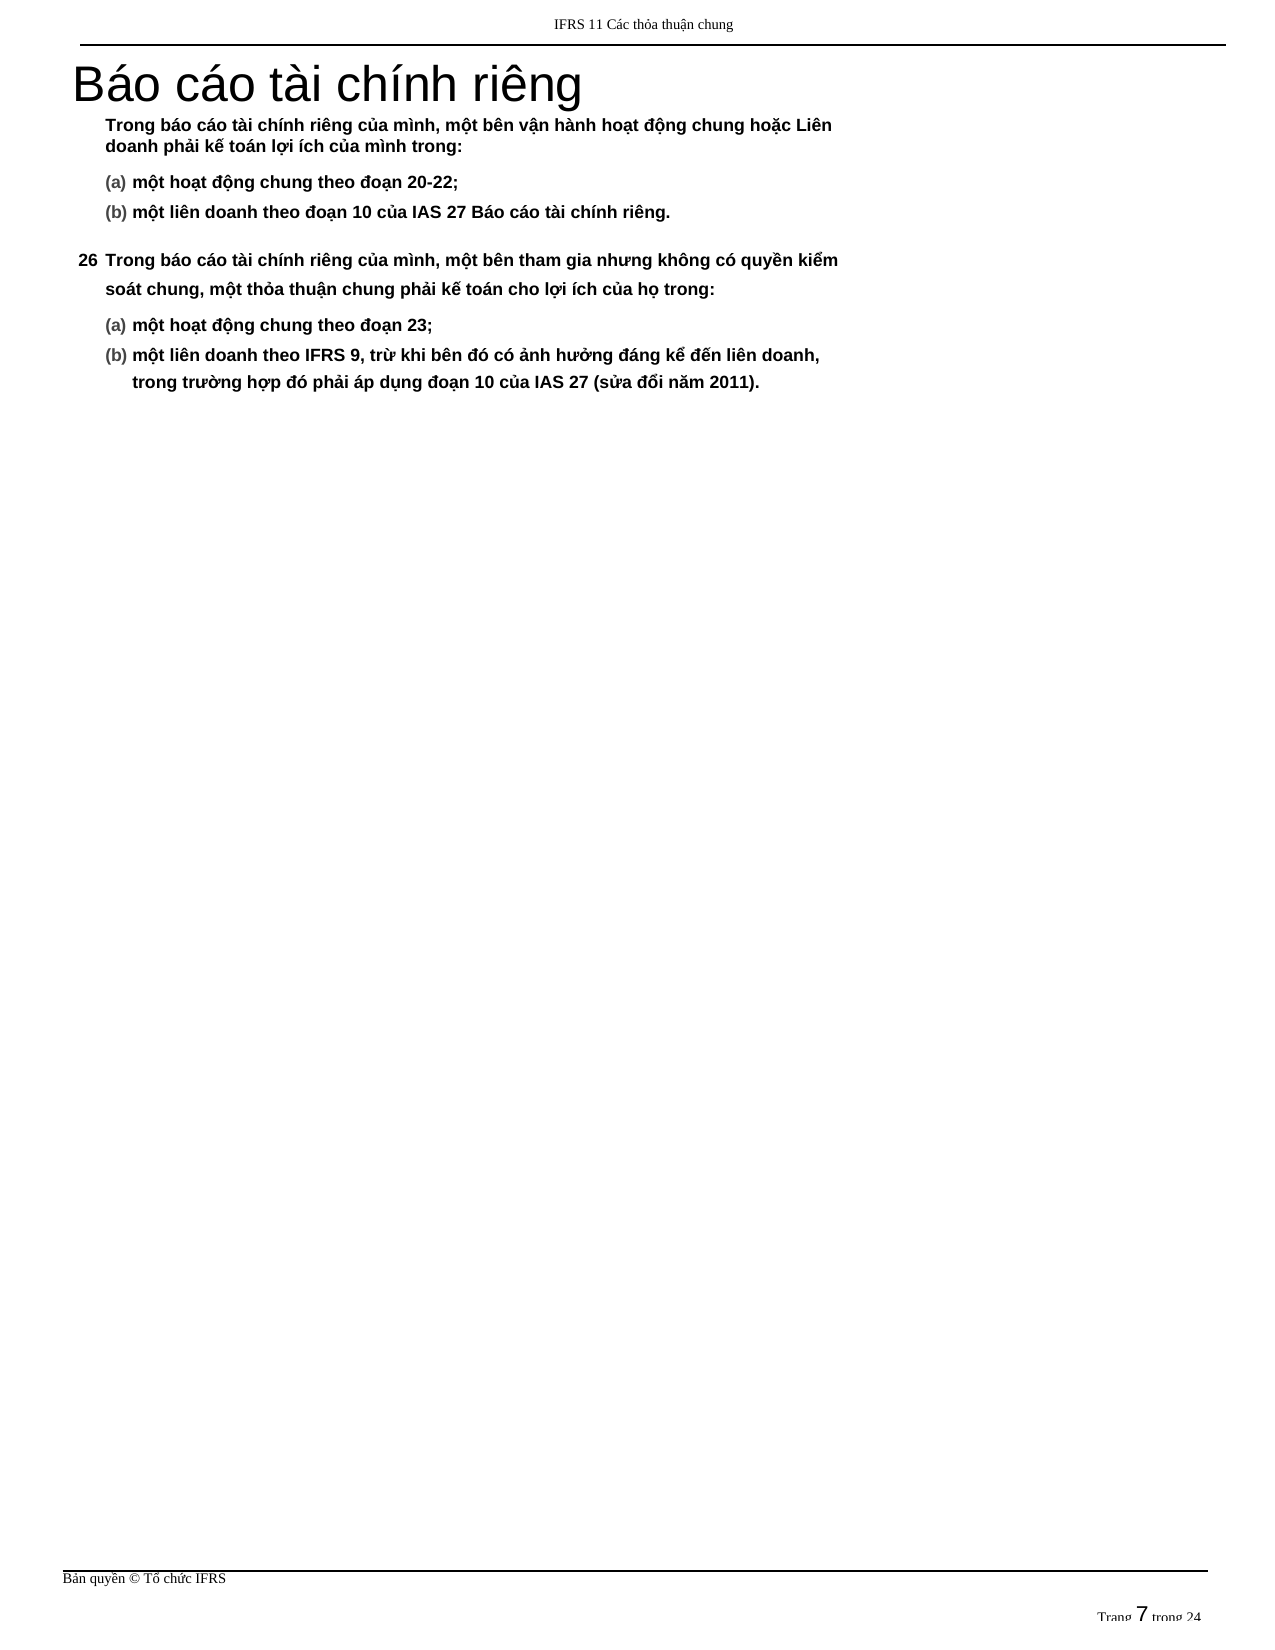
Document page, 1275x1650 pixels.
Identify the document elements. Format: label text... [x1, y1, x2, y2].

list một hoạt động chung theo đoạn 20-22; [105, 171, 847, 192]
text Báo cáo tài chính riêng [73, 54, 1225, 112]
text Trong báo cáo tài chính riêng của mình, một bên vận hành hoạt động chung hoặc Liên doanh phải kế toán lợi ích của mình trong: [105, 115, 847, 156]
list Trong báo cáo tài chính riêng của mình, một bên tham gia nhưng không có quyền kiểm soát chung, một thỏa thuận chung phải kế toán cho lợi ích của họ trong: [78, 250, 847, 299]
list một liên doanh theo IFRS 9, trừ khi bên đó có ảnh hưởng đáng kể đến liên doanh, trong trường hợp đó phải áp dụng đoạn 10 của IAS 27 (sửa đổi năm 2011). [105, 345, 842, 392]
list một liên doanh theo đoạn 10 của IAS 27 Báo cáo tài chính riêng. [105, 202, 847, 222]
list một hoạt động chung theo đoạn 23; [105, 314, 1225, 335]
